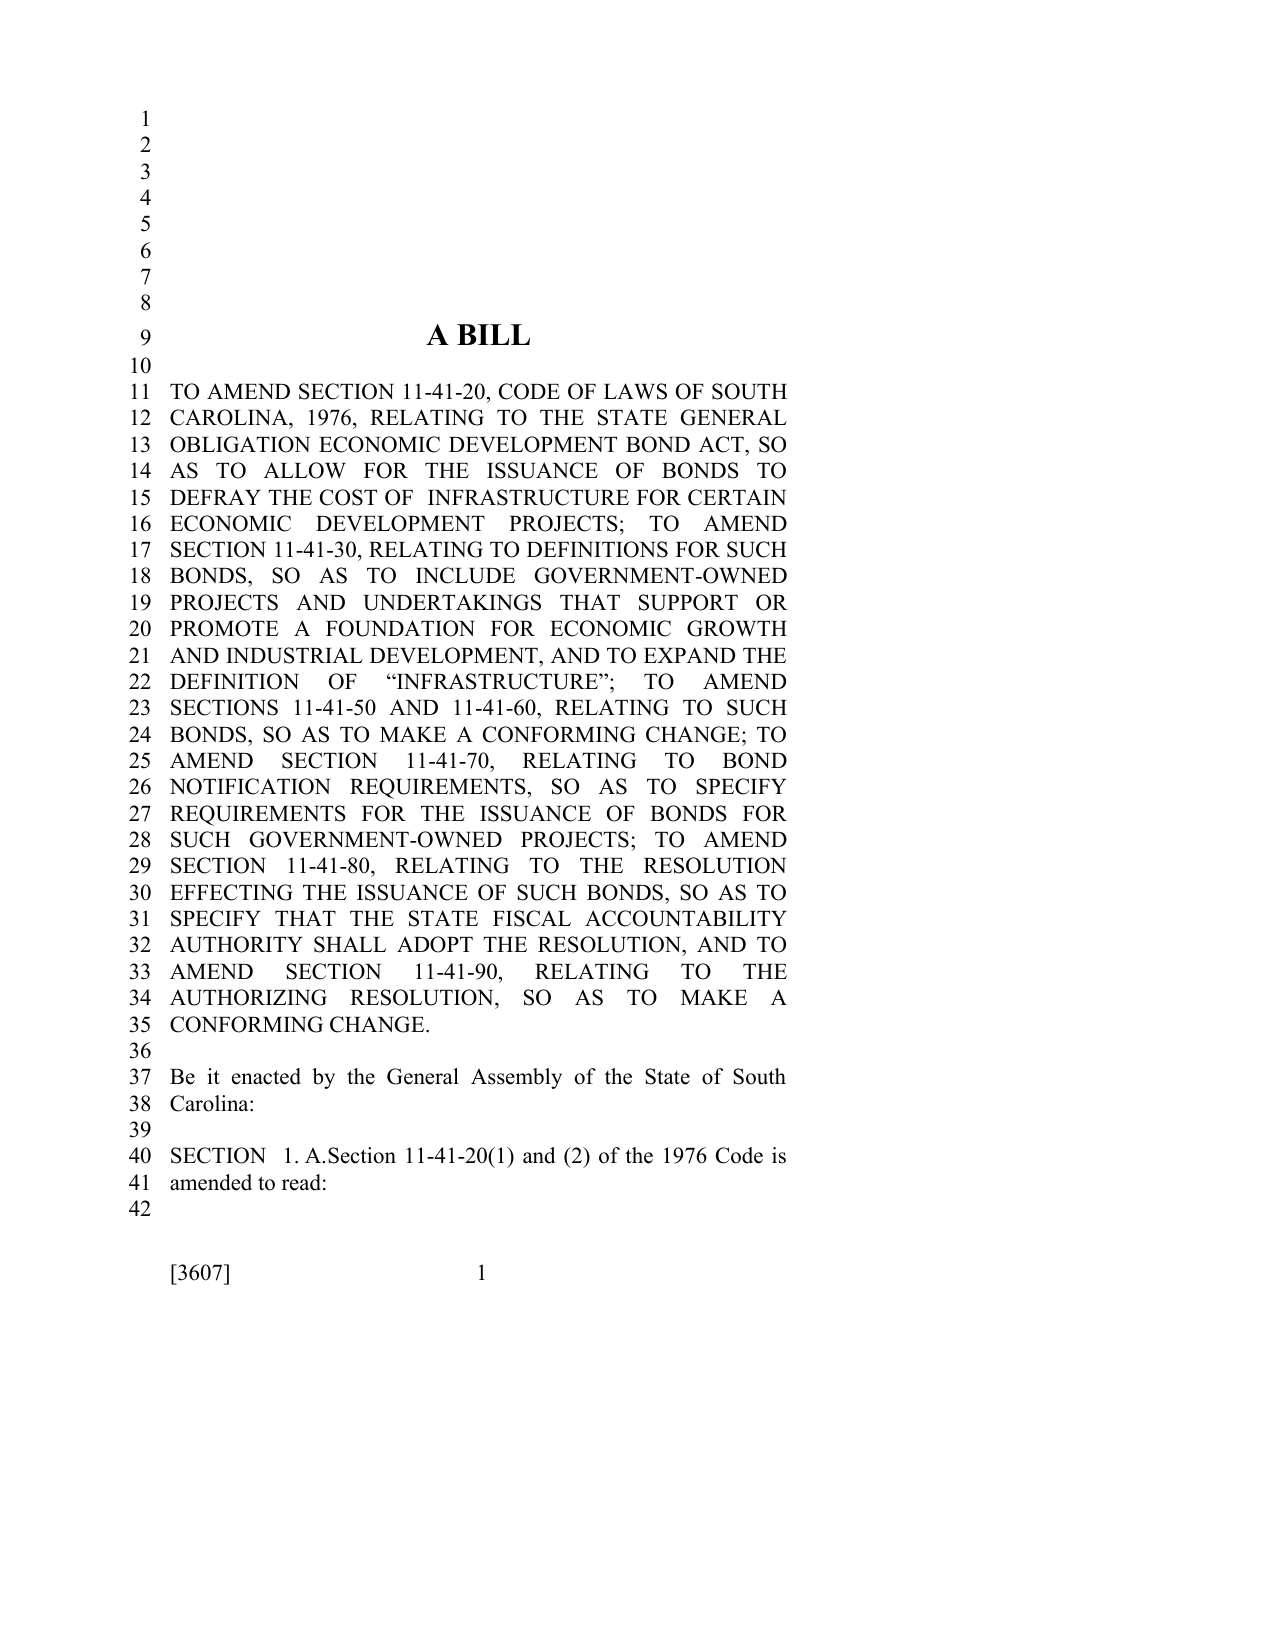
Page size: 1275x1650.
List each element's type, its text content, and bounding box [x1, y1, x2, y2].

text Be it enacted by the General Assembly of the State of South Carolina: [169, 1063, 787, 1116]
text A BILL [169, 316, 787, 352]
text TO AMEND SECTION 11-41-20, CODE OF LAWS OF SOUTH CAROLINA, 1976, RELATING TO THE STATE GENERAL OBLIGATION ECONOMIC DEVELOPMENT BOND ACT, SO AS TO ALLOW FOR THE ISSUANCE OF BONDS TO DEFRAY THE COST OF INFRASTRUCTURE FOR CERTAIN ECONOMIC DEVELOPMENT PROJECTS; TO AMEND SECTION 11-41-30, RELATING TO DEFINITIONS FOR SUCH BONDS, SO AS TO INCLUDE GOVERNMENT-OWNED PROJECTS AND UNDERTAKINGS THAT SUPPORT OR PROMOTE A FOUNDATION FOR ECONOMIC GROWTH AND INDUSTRIAL DEVELOPMENT, AND TO EXPAND THE DEFINITION OF “INFRASTRUCTURE”; TO AMEND SECTIONS 11-41-50 AND 11-41-60, RELATING TO SUCH BONDS, SO AS TO MAKE A CONFORMING CHANGE; TO AMEND SECTION 11-41-70, RELATING TO BOND NOTIFICATION REQUIREMENTS, SO AS TO SPECIFY REQUIREMENTS FOR THE ISSUANCE OF BONDS FOR SUCH GOVERNMENT-OWNED PROJECTS; TO AMEND SECTION 11-41-80, RELATING TO THE RESOLUTION EFFECTING THE ISSUANCE OF SUCH BONDS, SO AS TO SPECIFY THAT THE STATE FISCAL ACCOUNTABILITY AUTHORITY SHALL ADOPT THE RESOLUTION, AND TO AMEND SECTION 11-41-90, RELATING TO THE AUTHORIZING RESOLUTION, SO AS TO MAKE A CONFORMING CHANGE. [169, 378, 787, 1037]
text SECTION 1. A. Section 11-41-20(1) and (2) of the 1976 Code is amended to read: [169, 1142, 787, 1195]
